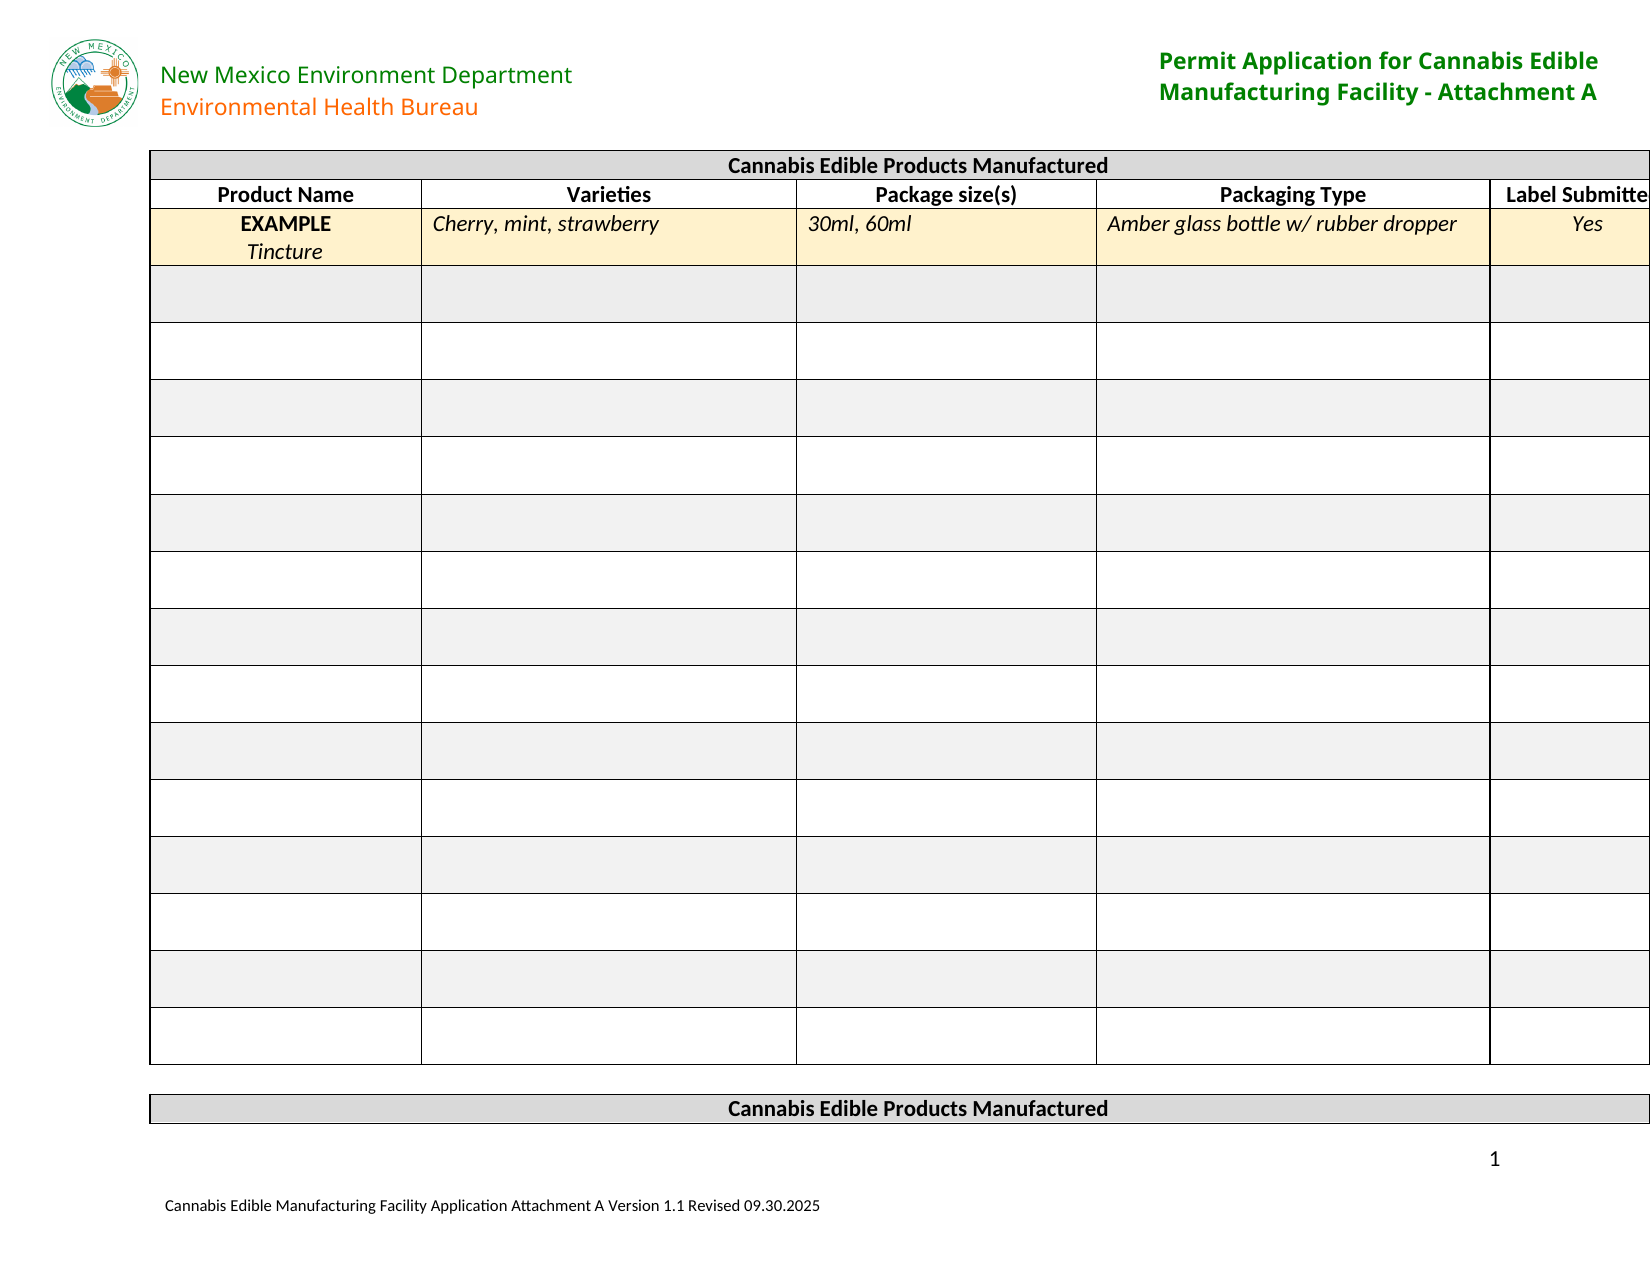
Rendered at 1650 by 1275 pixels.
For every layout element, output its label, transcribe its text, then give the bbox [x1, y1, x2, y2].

table_cell [151, 437, 421, 493]
table_cell [797, 552, 1096, 608]
table_cell [1097, 780, 1489, 836]
table_cell [1491, 837, 1649, 893]
table_cell [797, 437, 1096, 493]
table_cell [1491, 437, 1649, 493]
table_cell [151, 609, 421, 665]
table_cell [151, 380, 421, 436]
table_cell [1491, 723, 1649, 779]
table_cell [422, 894, 796, 950]
table_cell [151, 894, 421, 950]
table_cell [1097, 323, 1489, 379]
table_cell Varieties [422, 180, 796, 208]
table_cell [1097, 437, 1489, 493]
table_cell [1491, 894, 1649, 950]
table_cell [422, 380, 796, 436]
table_cell [797, 323, 1096, 379]
table_cell [1097, 380, 1489, 436]
table_cell [1491, 780, 1649, 836]
table_cell [1097, 723, 1489, 779]
table_cell [151, 723, 421, 779]
table_cell [797, 837, 1096, 893]
table_cell [151, 1008, 421, 1064]
table_cell Packaging Type [1097, 180, 1489, 208]
table_cell [422, 723, 796, 779]
table_cell Amber glass bottle w/ rubber dropper [1097, 209, 1489, 265]
table_cell [797, 1008, 1096, 1064]
table_cell [1097, 495, 1489, 551]
table_cell [422, 780, 796, 836]
table_cell [1491, 323, 1649, 379]
table_cell [797, 495, 1096, 551]
table_cell [422, 666, 796, 722]
table_cell [422, 437, 796, 493]
table_cell [1097, 266, 1489, 322]
table_cell [1491, 380, 1649, 436]
table_cell [1491, 951, 1649, 1007]
table_cell [151, 266, 421, 322]
table_cell Product Name [151, 180, 421, 208]
table_cell [151, 951, 421, 1007]
table_cell [422, 951, 796, 1007]
table_cell [422, 552, 796, 608]
table_cell Package size(s) [797, 180, 1096, 208]
table_header Cannabis Edible Products Manufactured [151, 1095, 1649, 1122]
table_cell [151, 837, 421, 893]
table_cell Label Submitted? [1491, 180, 1649, 208]
table_cell [422, 495, 796, 551]
table_cell [151, 323, 421, 379]
table_cell [151, 780, 421, 836]
table_cell [422, 266, 796, 322]
table_cell [151, 552, 421, 608]
table_cell [1097, 609, 1489, 665]
table_cell [797, 380, 1096, 436]
table_cell [797, 780, 1096, 836]
table_cell 30ml, 60ml [797, 209, 1096, 265]
table_cell [797, 609, 1096, 665]
table_cell [797, 951, 1096, 1007]
table_cell [1491, 495, 1649, 551]
table_cell [1491, 552, 1649, 608]
table_cell [1097, 666, 1489, 722]
table_cell Yes [1491, 209, 1649, 265]
table_cell [1097, 552, 1489, 608]
table_cell EXAMPLE Tincture [151, 209, 421, 265]
table_cell [422, 609, 796, 665]
table_cell [1097, 951, 1489, 1007]
table_cell [1097, 894, 1489, 950]
table_cell [797, 894, 1096, 950]
table_cell [422, 1008, 796, 1064]
table_cell [1491, 666, 1649, 722]
table_cell [797, 666, 1096, 722]
table_cell [797, 723, 1096, 779]
table_cell [797, 266, 1096, 322]
table_cell [422, 323, 796, 379]
picture [49, 37, 139, 127]
table_cell Cherry, mint, strawberry [422, 209, 796, 265]
table_cell [151, 666, 421, 722]
table_header Cannabis Edible Products Manufactured [151, 151, 1649, 179]
table_cell [1097, 1008, 1489, 1064]
table_cell [1491, 266, 1649, 322]
table_cell [1097, 837, 1489, 893]
table_cell [1491, 1008, 1649, 1064]
table_cell [422, 837, 796, 893]
table_cell [1491, 609, 1649, 665]
table_cell [151, 495, 421, 551]
